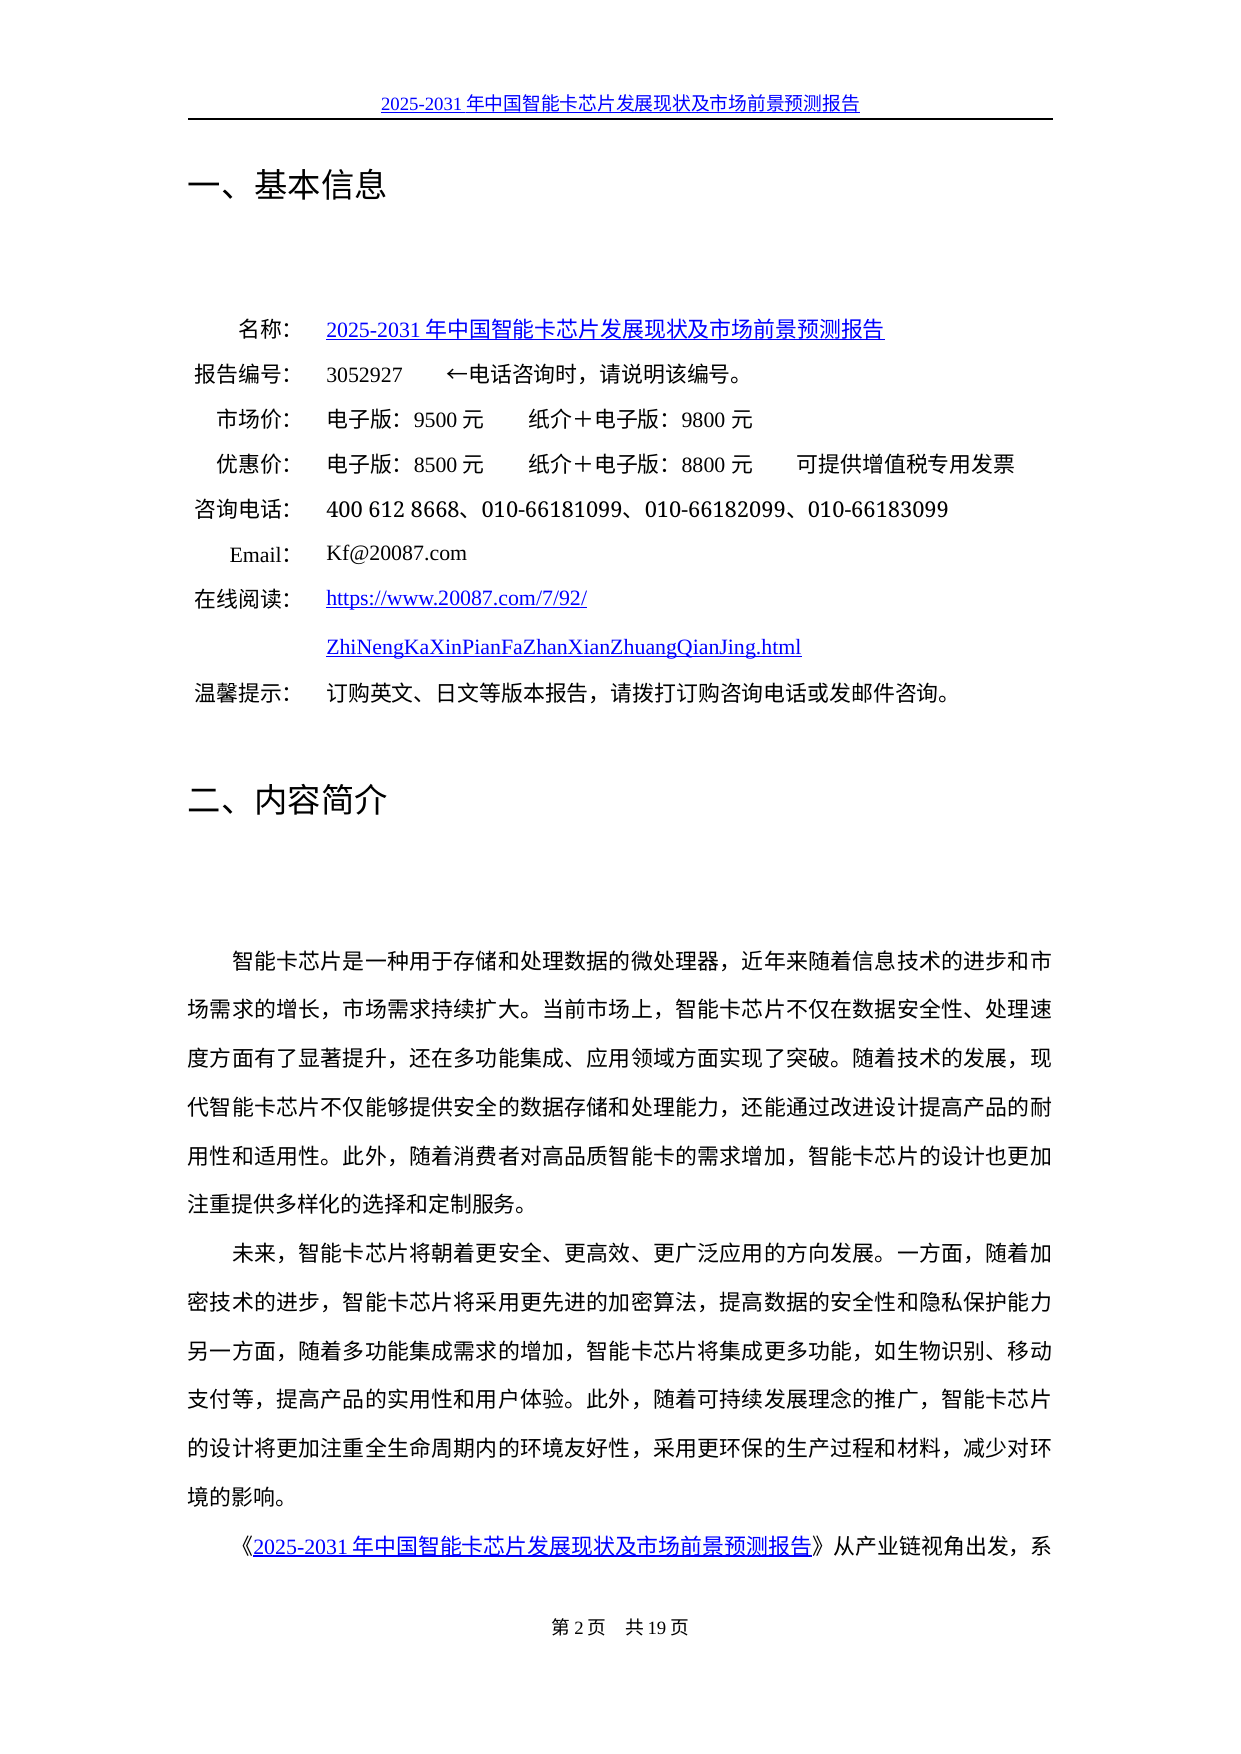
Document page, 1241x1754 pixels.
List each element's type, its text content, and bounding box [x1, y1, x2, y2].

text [187, 943, 1053, 1561]
table_cell [315, 582, 1073, 675]
table_cell Kf@20087.com [315, 537, 1073, 582]
table_cell 电子版：9500 元 纸介＋电子版：9800 元 [315, 402, 1073, 447]
title 一、基本信息 [187, 150, 1053, 215]
table_cell 报告编号： [167, 357, 315, 402]
table_cell 温馨提示： [167, 675, 315, 720]
table_header 名称： [167, 312, 315, 357]
table_cell 咨询电话： [167, 492, 315, 537]
table_cell 订购英文、日文等版本报告，请拨打订购咨询电话或发邮件咨询。 [315, 675, 1073, 720]
table_cell 400 612 8668、010-66181099、010-66182099、010-66183099 [315, 492, 1073, 537]
table_cell 电子版：8500 元 纸介＋电子版：8800 元 可提供增值税专用发票 [315, 447, 1073, 492]
table_header 2025-2031年中国智能卡芯片发展现状及市场前景预测报告 [315, 312, 1073, 357]
table_cell Email： [167, 537, 315, 582]
table_cell 优惠价： [167, 447, 315, 492]
title 二、内容简介 [187, 766, 1053, 831]
table_cell 在线阅读： [167, 582, 315, 675]
table_cell 市场价： [167, 402, 315, 447]
table_cell 3052927 ←电话咨询时，请说明该编号。 [315, 357, 1073, 402]
